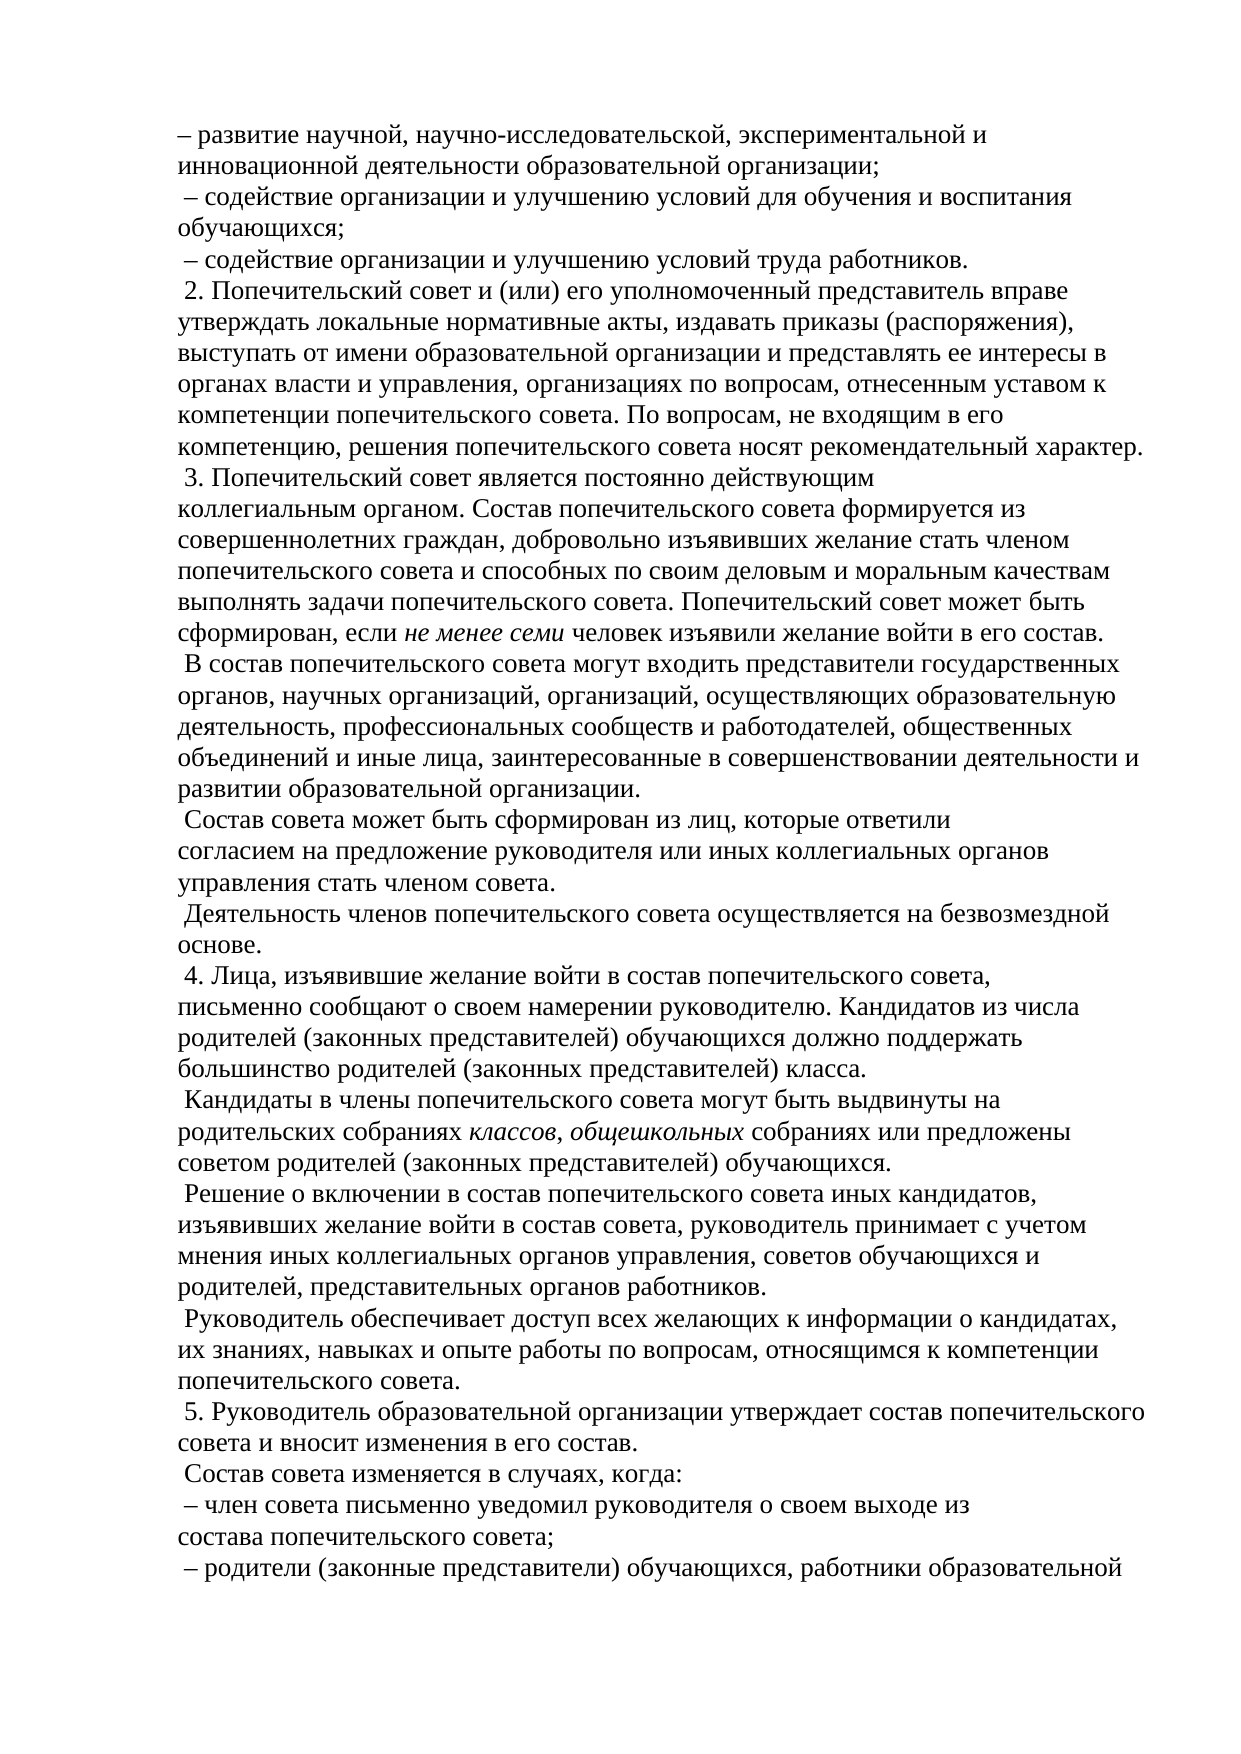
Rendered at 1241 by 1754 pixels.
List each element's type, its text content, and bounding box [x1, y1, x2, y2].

text Деятельность членов попечительского совета осуществляется на безвозмездной основе. [177, 897, 1152, 959]
text Руководитель обеспечивает доступ всех желающих к информации о кандидатах, их знаниях, навыках и опыте работы по вопросам, относящимся к компетенции попечительского совета. [177, 1302, 1152, 1395]
text – развитие научной, научно-исследовательской, экспериментальной и инновационной деятельности образовательной организации; [177, 118, 1152, 180]
text Кандидаты в члены попечительского совета могут быть выдвинуты на родительских собраниях классов, общешкольных собраниях или предложены советом родителей (законных представителей) обучающихся. [177, 1084, 1152, 1177]
text 4. Лица, изъявившие желание войти в состав попечительского совета, письменно сообщают о своем намерении руководителю. Кандидатов из числа родителей (законных представителей) обучающихся должно поддержать большинство родителей (законных представителей) класса. [177, 959, 1152, 1084]
text – родители (законные представители) обучающихся, работники образовательной [177, 1551, 1152, 1582]
text Состав совета может быть сформирован из лиц, которые ответили согласием на предложение руководителя или иных коллегиальных органов управления стать членом совета. [177, 803, 1152, 897]
text – содействие организации и улучшению условий труда работников. [177, 243, 1152, 274]
text 5. Руководитель образовательной организации утверждает состав попечительского совета и вносит изменения в его состав. [177, 1395, 1152, 1457]
text 2. Попечительский совет и (или) его уполномоченный представитель вправе утверждать локальные нормативные акты, издавать приказы (распоряжения), выступать от имени образовательной организации и представлять ее интересы в органах власти и управления, организациях по вопросам, отнесенным уставом к компетенции попечительского совета. По вопросам, не входящим в его компетенцию, решения попечительского совета носят рекомендательный характер. [177, 274, 1152, 461]
text 3. Попечительский совет является постоянно действующим коллегиальным органом. Состав попечительского совета формируется из совершеннолетних граждан, добровольно изъявивших желание стать членом попечительского совета и способных по своим деловым и моральным качествам выполнять задачи попечительского совета. Попечительский совет может быть сформирован, если не менее семи человек изъявили желание войти в его состав. [177, 461, 1152, 648]
text Состав совета изменяется в случаях, когда: [177, 1457, 1152, 1488]
text – член совета письменно уведомил руководителя о своем выходе из состава попечительского совета; [177, 1488, 1152, 1551]
text – содействие организации и улучшению условий для обучения и воспитания обучающихся; [177, 180, 1152, 243]
text В состав попечительского совета могут входить представители государственных органов, научных организаций, организаций, осуществляющих образовательную деятельность, профессиональных сообществ и работодателей, общественных объединений и иные лица, заинтересованные в совершенствовании деятельности и развитии образовательной организации. [177, 648, 1152, 803]
text Решение о включении в состав попечительского совета иных кандидатов, изъявивших желание войти в состав совета, руководитель принимает с учетом мнения иных коллегиальных органов управления, советов обучающихся и родителей, представительных органов работников. [177, 1177, 1152, 1302]
